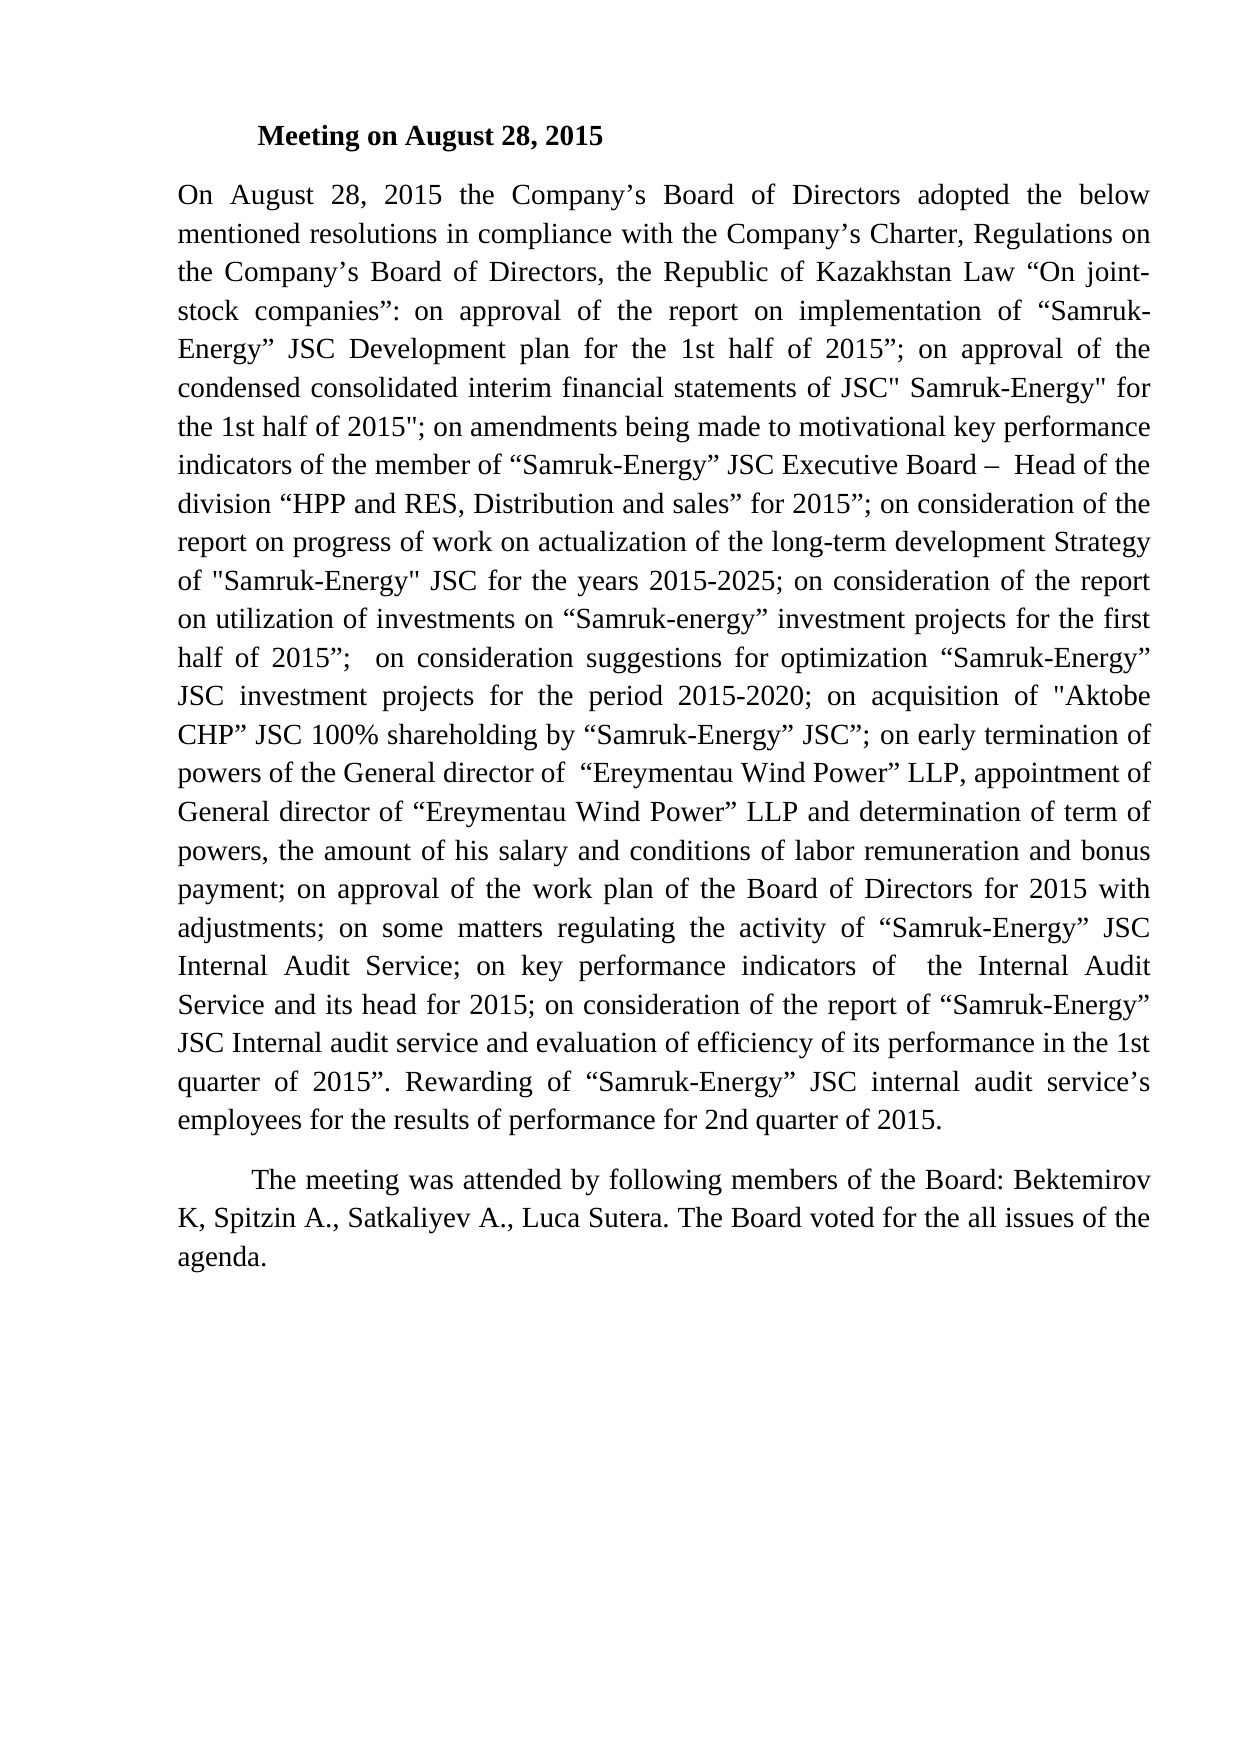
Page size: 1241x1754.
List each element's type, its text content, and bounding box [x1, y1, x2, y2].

text Meeting on August 28, 2015 [177, 118, 1152, 152]
text The meeting was attended by following members of the Board: Bektemirov K, Spitzin A., Satkaliyev A., Luca Sutera. The Board voted for the all issues of the agenda. [177, 1162, 1152, 1272]
text On August 28, 2015 the Company’s Board of Directors adopted the below mentioned resolutions in compliance with the Company’s Charter, Regulations on the Company’s Board of Directors, the Republic of Kazakhstan Law “On joint-stock companies”: on approval of the report on implementation of “Samruk-Energy” JSC Development plan for the 1st half of 2015”; on approval of the condensed consolidated interim financial statements of JSC" Samruk-Energy" for the 1st half of 2015"; on amendments being made to motivational key performance indicators of the member of “Samruk-Energy” JSC Executive Board – Head of the division “HPP and RES, Distribution and sales” for 2015”; on consideration of the report on progress of work on actualization of the long-term development Strategy of "Samruk-Energy" JSC for the years 2015-2025; on consideration of the report on utilization of investments on “Samruk-energy” investment projects for the first half of 2015”; on consideration suggestions for optimization “Samruk-Energy” JSC investment projects for the period 2015-2020; on acquisition of "Aktobe CHP” JSC 100% shareholding by “Samruk-Energy” JSC”; on early termination of powers of the General director of “Ereymentau Wind Power” LLP, appointment of General director of “Ereymentau Wind Power” LLP and determination of term of powers, the amount of his salary and conditions of labor remuneration and bonus payment; on approval of the work plan of the Board of Directors for 2015 with adjustments; on some matters regulating the activity of “Samruk-Energy” JSC Internal Audit Service; on key performance indicators of the Internal Audit Service and its head for 2015; on consideration of the report of “Samruk-Energy” JSC Internal audit service and evaluation of efficiency of its performance in the 1st quarter of 2015”. Rewarding of “Samruk-Energy” JSC internal audit service’s employees for the results of performance for 2nd quarter of 2015. [177, 177, 1152, 1136]
